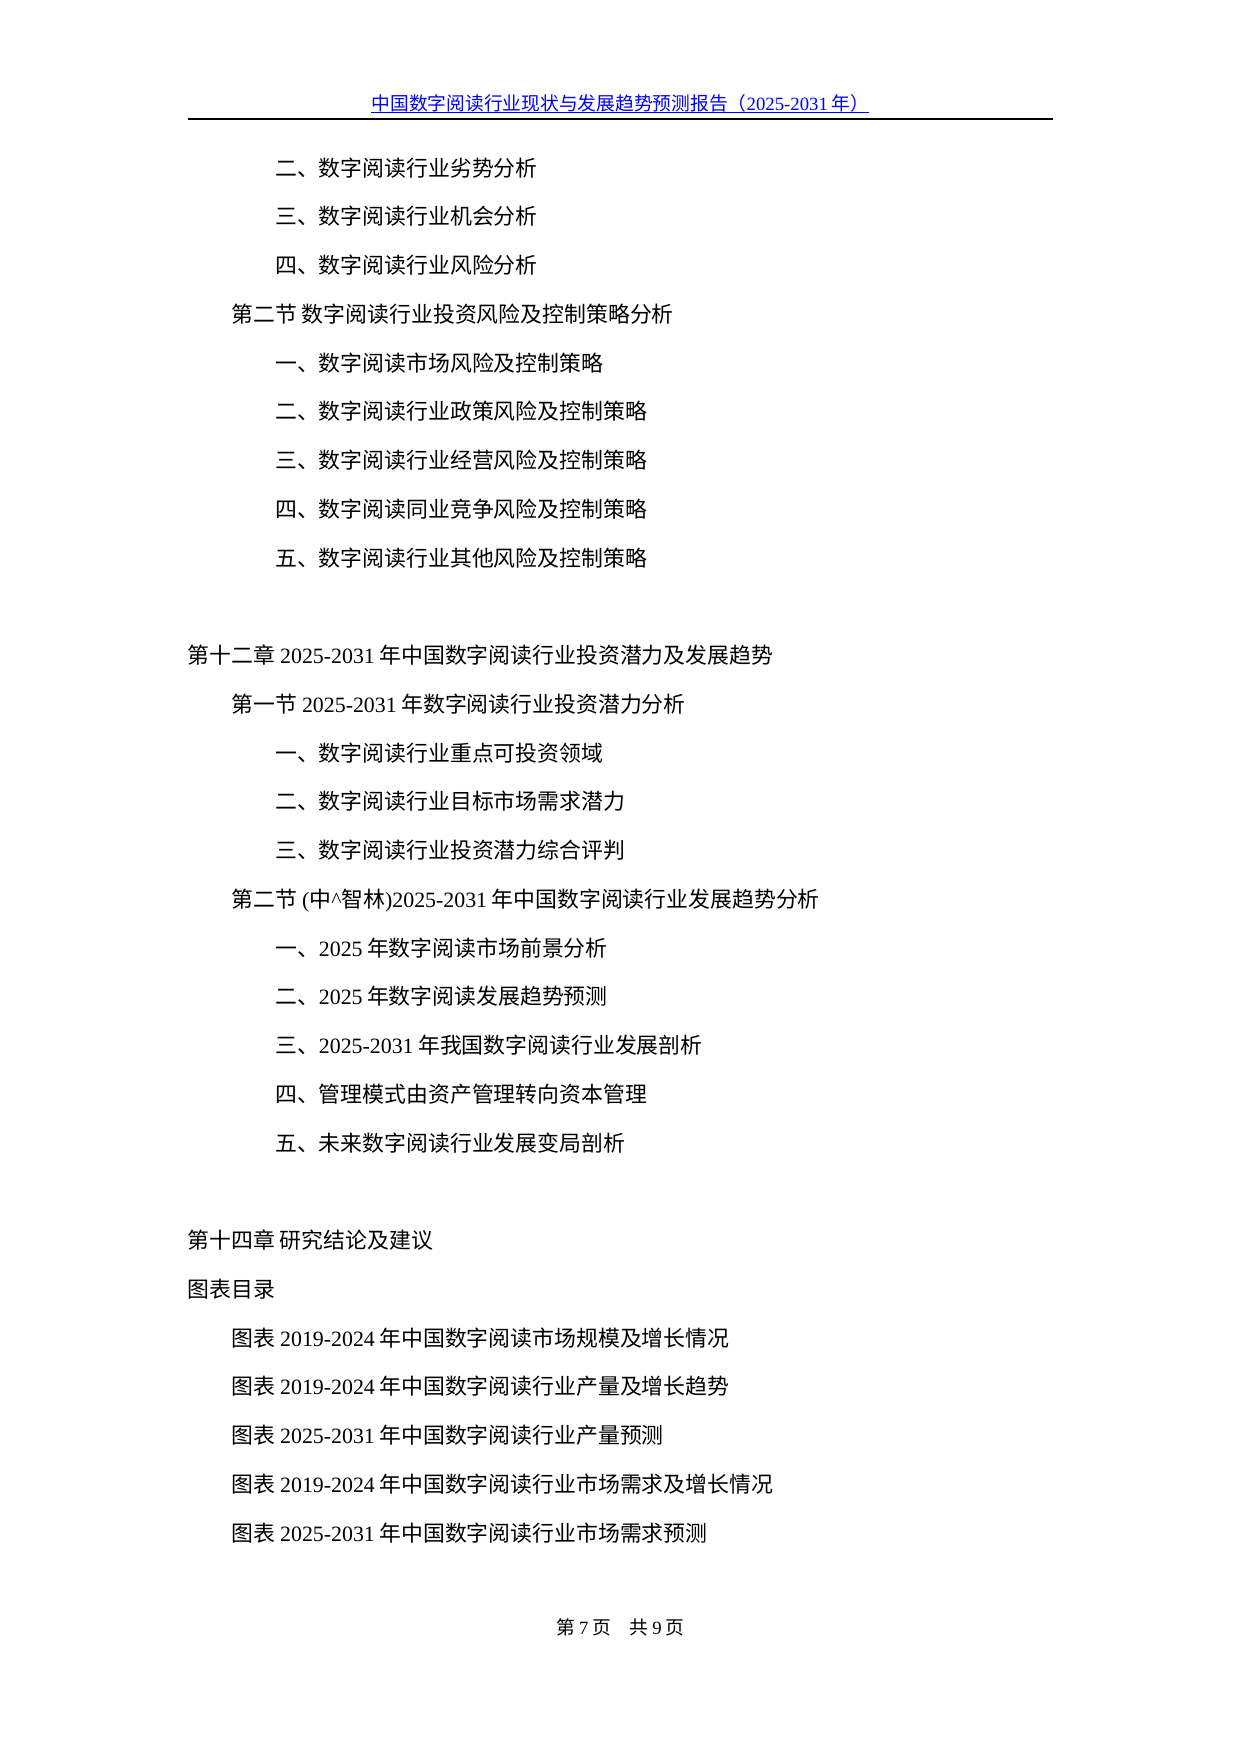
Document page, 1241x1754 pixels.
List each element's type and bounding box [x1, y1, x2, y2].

text [187, 150, 1053, 1548]
